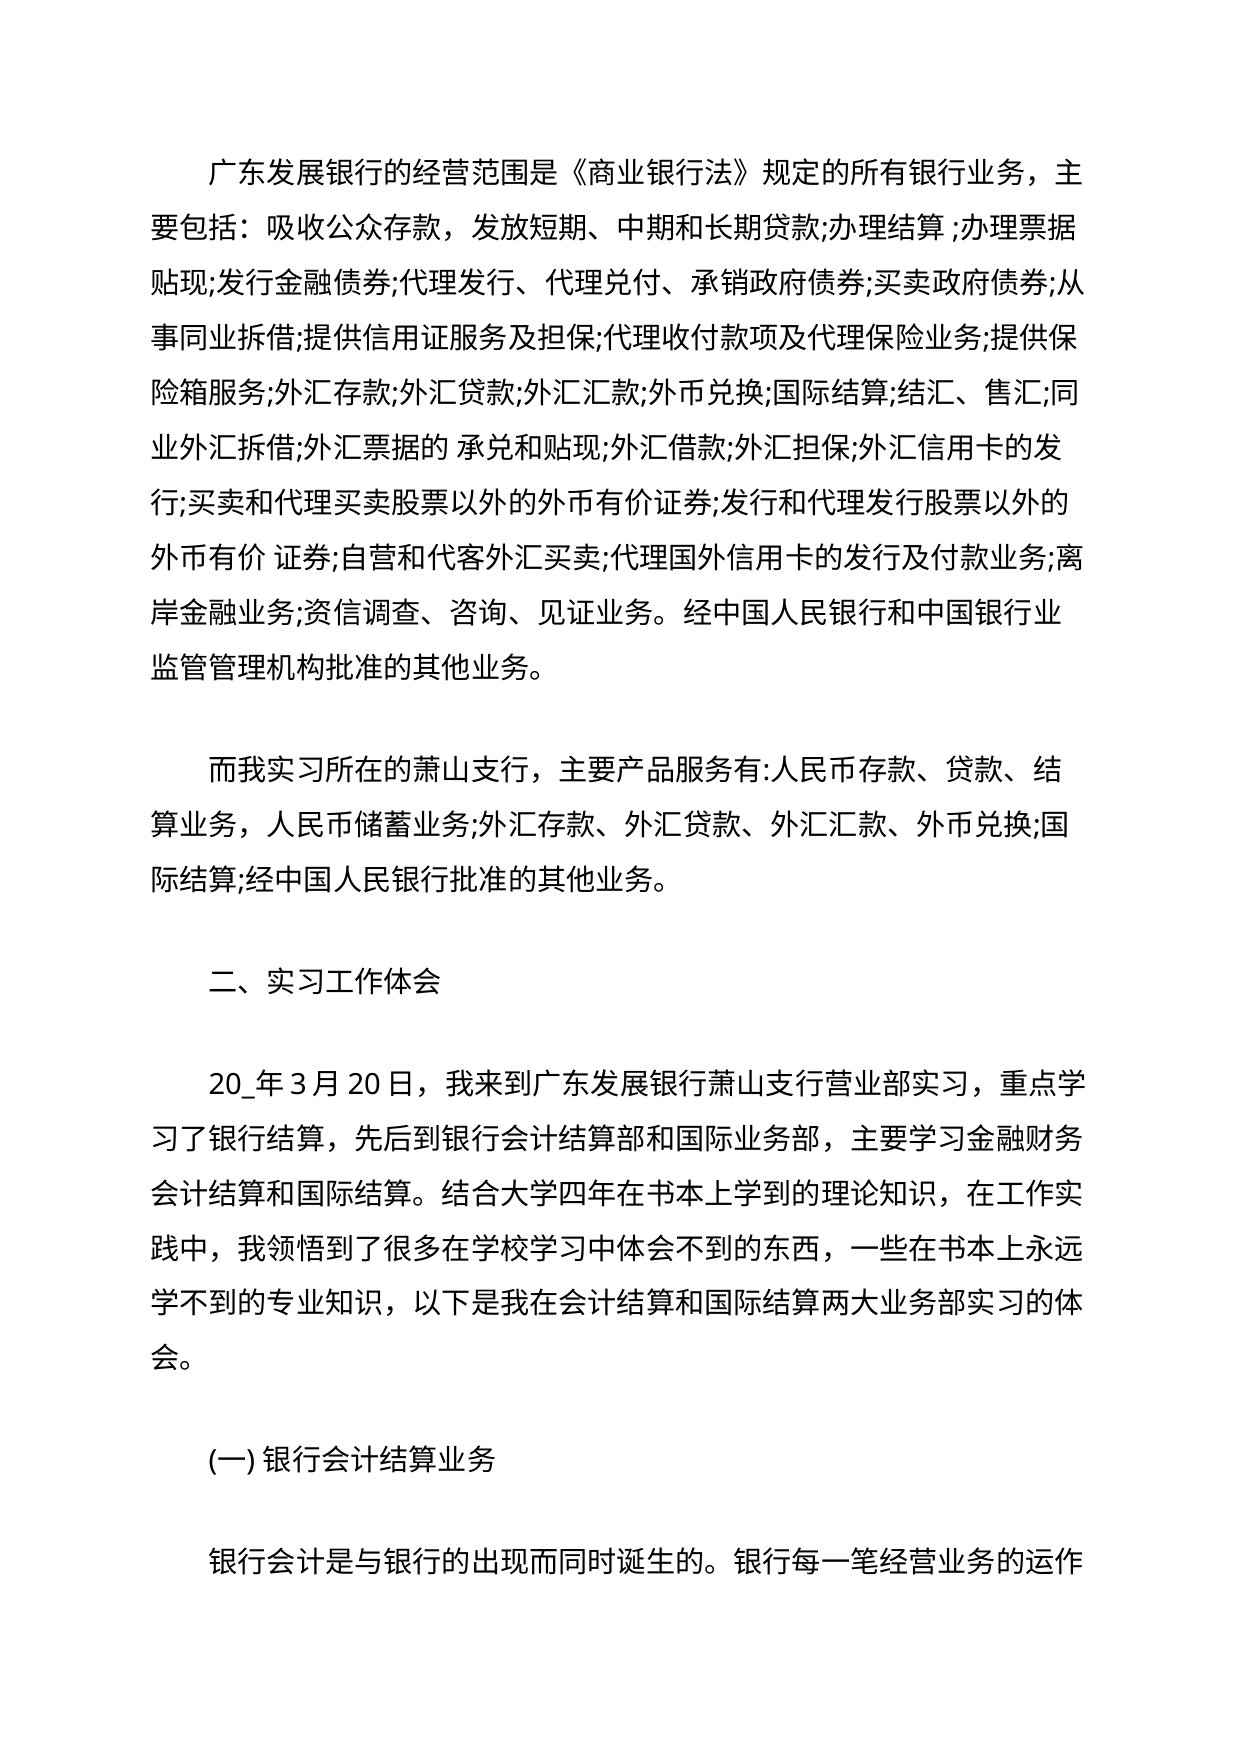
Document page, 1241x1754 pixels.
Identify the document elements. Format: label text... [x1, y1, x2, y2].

text 二、实习工作体会 [150, 959, 1090, 1001]
text 广东发展银行的经营范围是《商业银行法》规定的所有银行业务，主要包括：吸收公众存款，发放短期、中期和长期贷款;办理结算 ;办理票据贴现;发行金融债券;代理发行、代理兑付、承销政府债券;买卖政府债券;从事同业拆借;提供信用证服务及担保;代理收付款项及代理保险业务;提供保险箱服务;外汇存款;外汇贷款;外汇汇款;外币兑换;国际结算;结汇、售汇;同业外汇拆借;外汇票据的 承兑和贴现;外汇借款;外汇担保;外汇信用卡的发行;买卖和代理买卖股票以外的外币有价证券;发行和代理发行股票以外的外币有价 证券;自营和代客外汇买卖;代理国外信用卡的发行及付款业务;离岸金融业务;资信调查、咨询、见证业务。经中国人民银行和中国银行业监管管理机构批准的其他业务。 [150, 150, 1090, 687]
text 20_年3月20日，我来到广东发展银行萧山支行营业部实习，重点学习了银行结算，先后到银行会计结算部和国际业务部，主要学习金融财务会计结算和国际结算。结合大学四年在书本上学到的理论知识，在工作实践中，我领悟到了很多在学校学习中体会不到的东西，一些在书本上永远学不到的专业知识，以下是我在会计结算和国际结算两大业务部实习的体会。 [150, 1060, 1090, 1377]
text 而我实习所在的萧山支行，主要产品服务有:人民币存款、贷款、结算业务，人民币储蓄业务;外汇存款、外汇贷款、外汇汇款、外币兑换;国际结算;经中国人民银行批准的其他业务。 [150, 747, 1090, 899]
text (一) 银行会计结算业务 [150, 1437, 1090, 1479]
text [150, 1539, 1090, 1581]
